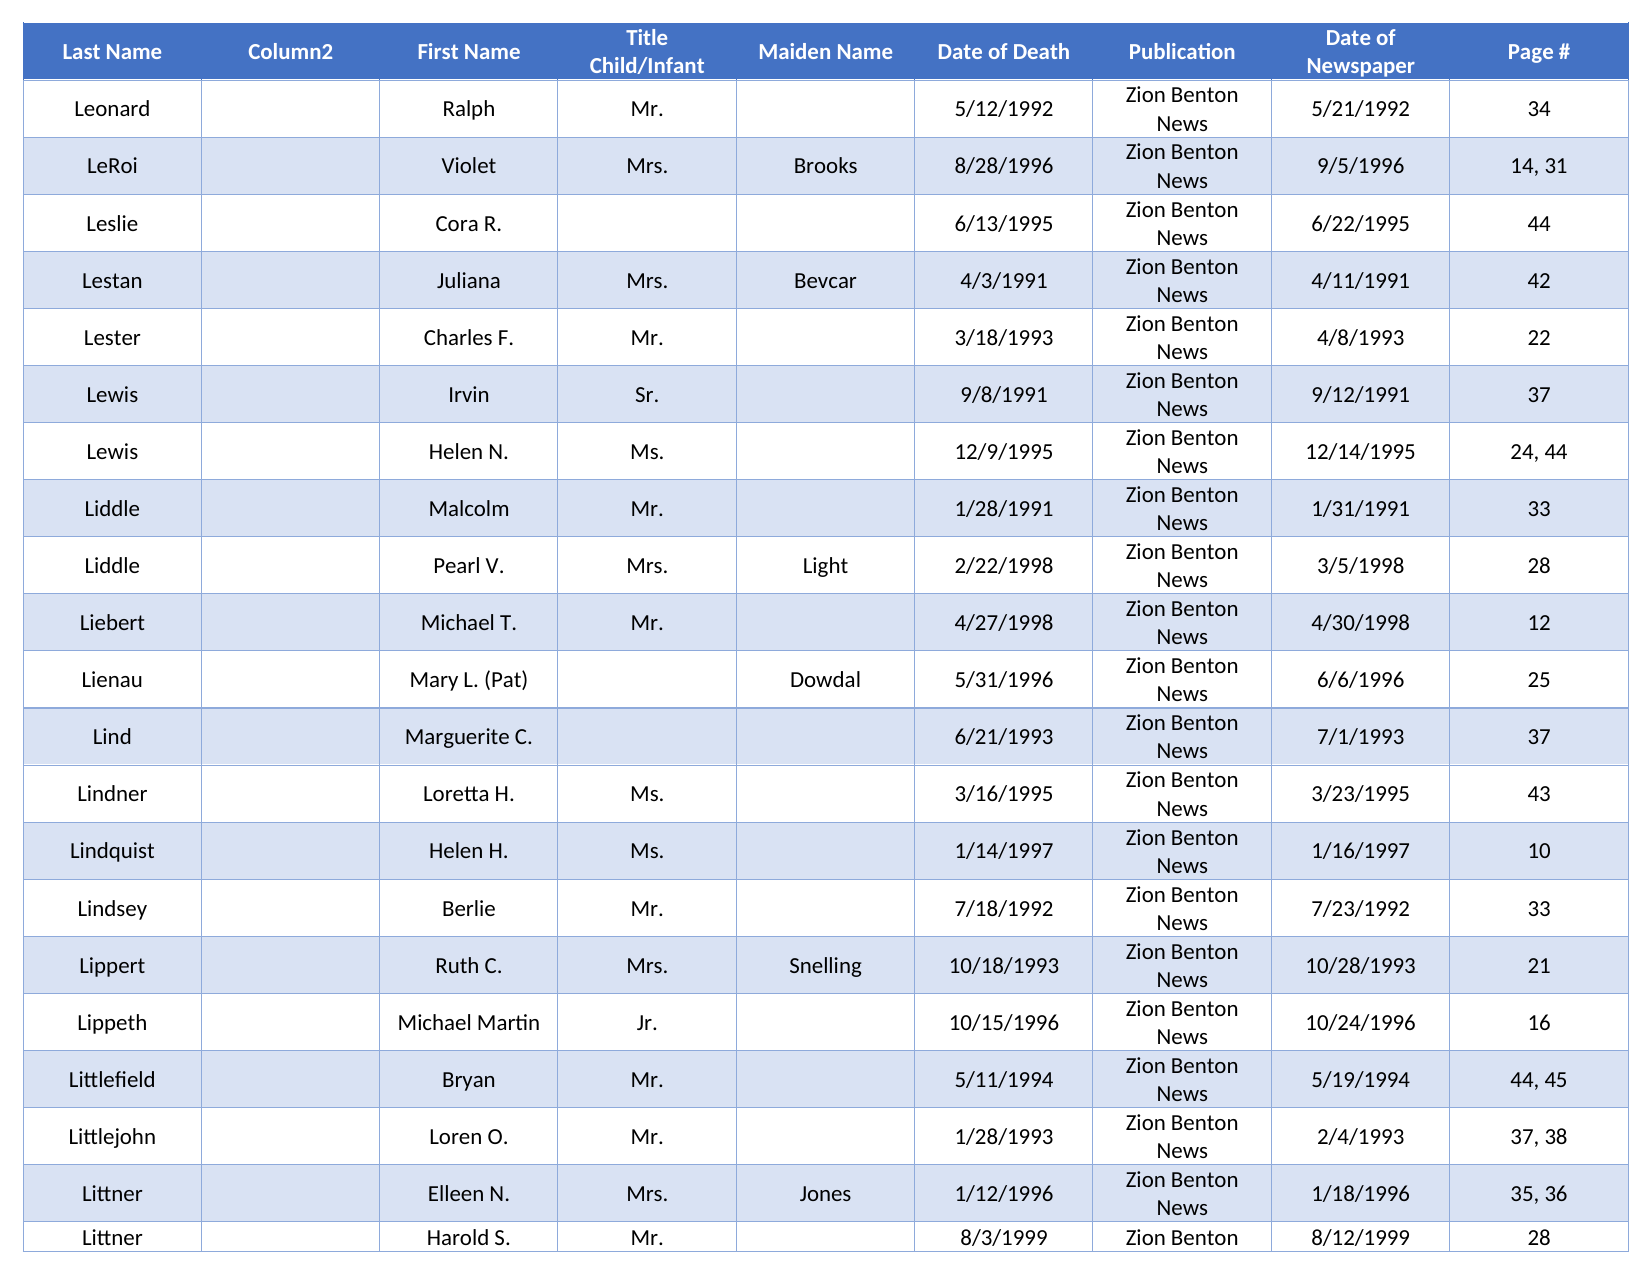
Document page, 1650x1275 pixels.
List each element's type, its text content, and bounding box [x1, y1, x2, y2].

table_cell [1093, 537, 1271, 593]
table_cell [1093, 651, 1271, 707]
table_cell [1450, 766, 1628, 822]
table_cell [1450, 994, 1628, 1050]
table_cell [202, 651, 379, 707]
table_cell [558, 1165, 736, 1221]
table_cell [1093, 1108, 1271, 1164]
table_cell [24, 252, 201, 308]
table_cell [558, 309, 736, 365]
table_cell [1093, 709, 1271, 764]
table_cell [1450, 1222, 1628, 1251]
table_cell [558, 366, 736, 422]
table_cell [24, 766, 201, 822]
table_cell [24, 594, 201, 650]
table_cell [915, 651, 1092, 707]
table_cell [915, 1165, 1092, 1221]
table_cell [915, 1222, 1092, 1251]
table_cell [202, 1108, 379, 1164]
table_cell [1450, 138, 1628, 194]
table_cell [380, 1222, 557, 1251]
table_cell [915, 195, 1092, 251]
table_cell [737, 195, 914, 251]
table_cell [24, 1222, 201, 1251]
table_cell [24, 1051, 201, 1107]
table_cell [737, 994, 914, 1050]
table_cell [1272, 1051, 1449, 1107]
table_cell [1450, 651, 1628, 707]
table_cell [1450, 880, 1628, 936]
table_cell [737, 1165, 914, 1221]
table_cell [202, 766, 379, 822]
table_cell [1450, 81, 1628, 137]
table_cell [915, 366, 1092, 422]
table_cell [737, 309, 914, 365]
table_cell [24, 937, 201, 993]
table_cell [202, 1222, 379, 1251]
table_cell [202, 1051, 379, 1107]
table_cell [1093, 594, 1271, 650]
table_header First Name [380, 24, 557, 79]
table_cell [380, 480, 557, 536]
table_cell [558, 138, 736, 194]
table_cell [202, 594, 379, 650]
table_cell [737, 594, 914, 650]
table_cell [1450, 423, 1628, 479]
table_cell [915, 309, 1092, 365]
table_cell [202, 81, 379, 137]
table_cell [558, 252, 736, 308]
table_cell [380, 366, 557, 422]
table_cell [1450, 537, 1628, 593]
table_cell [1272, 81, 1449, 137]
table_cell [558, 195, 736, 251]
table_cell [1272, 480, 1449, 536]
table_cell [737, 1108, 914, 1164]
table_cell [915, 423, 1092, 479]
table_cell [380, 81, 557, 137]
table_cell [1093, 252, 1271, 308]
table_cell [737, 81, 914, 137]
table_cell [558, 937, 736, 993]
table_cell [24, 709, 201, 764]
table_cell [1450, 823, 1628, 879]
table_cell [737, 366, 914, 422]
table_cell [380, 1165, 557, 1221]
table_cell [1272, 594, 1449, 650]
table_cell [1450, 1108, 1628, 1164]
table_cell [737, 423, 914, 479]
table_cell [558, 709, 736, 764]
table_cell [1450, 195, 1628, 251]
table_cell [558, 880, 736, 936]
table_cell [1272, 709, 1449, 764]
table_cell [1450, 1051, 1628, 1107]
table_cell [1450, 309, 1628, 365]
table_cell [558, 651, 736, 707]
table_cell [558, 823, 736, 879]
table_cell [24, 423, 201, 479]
table_header Page # [1450, 24, 1628, 79]
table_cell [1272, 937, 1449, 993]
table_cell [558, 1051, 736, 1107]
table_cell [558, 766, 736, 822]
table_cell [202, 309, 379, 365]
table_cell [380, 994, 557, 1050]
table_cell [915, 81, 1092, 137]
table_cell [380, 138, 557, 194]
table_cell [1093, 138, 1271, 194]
table_header Date of Newspaper [1272, 24, 1449, 79]
table_header Title Child/Infant [558, 24, 736, 79]
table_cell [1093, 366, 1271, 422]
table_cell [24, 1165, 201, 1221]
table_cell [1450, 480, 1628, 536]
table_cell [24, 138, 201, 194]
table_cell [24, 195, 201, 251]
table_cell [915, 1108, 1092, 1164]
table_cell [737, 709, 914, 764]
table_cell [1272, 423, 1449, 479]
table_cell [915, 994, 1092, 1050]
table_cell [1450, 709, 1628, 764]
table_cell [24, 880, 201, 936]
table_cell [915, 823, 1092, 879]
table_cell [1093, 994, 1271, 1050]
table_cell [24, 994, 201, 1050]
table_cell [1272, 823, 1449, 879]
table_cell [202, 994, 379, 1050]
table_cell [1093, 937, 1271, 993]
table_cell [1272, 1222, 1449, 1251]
table_header Publication [1093, 24, 1271, 79]
table_header Maiden Name [737, 24, 914, 79]
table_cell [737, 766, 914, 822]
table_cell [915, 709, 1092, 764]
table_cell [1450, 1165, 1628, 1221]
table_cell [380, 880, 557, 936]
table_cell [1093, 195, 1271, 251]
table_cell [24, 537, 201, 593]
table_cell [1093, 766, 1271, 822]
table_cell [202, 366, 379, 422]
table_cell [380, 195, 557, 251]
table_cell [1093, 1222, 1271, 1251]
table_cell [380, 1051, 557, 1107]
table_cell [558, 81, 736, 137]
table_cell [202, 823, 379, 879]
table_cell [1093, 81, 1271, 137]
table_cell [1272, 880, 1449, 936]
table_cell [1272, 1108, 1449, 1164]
table_header Date of Death [915, 24, 1092, 79]
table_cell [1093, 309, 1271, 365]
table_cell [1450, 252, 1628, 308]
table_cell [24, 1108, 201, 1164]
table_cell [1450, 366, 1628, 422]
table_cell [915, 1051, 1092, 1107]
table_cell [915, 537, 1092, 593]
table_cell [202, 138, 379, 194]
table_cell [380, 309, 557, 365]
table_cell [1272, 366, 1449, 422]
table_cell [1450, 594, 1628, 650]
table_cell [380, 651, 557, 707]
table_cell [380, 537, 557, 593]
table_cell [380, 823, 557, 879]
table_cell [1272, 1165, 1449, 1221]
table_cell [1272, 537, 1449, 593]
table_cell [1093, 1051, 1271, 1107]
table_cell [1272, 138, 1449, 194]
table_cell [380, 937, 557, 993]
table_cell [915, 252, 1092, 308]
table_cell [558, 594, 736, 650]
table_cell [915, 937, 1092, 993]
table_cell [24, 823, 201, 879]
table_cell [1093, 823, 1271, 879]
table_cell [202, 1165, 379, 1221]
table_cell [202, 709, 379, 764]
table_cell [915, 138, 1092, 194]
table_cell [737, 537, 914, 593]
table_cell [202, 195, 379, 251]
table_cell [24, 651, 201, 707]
table_header Last Name [24, 24, 201, 79]
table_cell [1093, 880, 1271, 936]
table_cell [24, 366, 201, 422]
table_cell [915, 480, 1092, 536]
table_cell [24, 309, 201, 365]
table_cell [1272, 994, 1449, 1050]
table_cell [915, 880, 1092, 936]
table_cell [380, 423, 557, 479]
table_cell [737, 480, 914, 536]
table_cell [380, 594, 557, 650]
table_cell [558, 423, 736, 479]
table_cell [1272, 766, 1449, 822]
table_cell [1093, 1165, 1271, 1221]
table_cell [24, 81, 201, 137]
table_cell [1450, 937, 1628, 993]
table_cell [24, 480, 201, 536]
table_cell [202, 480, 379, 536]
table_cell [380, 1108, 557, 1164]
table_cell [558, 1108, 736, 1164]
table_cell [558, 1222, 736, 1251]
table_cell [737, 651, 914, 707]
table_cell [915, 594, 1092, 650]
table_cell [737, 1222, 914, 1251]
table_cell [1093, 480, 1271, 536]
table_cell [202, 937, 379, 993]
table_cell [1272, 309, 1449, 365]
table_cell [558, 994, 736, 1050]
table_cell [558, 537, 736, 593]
table_header Column2 [202, 24, 379, 79]
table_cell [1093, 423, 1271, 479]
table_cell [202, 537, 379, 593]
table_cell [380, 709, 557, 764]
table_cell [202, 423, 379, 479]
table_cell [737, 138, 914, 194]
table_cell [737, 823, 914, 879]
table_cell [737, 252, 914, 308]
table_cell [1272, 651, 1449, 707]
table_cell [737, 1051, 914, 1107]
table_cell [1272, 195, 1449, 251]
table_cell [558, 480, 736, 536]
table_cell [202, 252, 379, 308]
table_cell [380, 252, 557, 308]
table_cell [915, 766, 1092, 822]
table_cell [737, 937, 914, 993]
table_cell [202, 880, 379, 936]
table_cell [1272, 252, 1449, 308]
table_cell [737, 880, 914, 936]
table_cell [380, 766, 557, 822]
